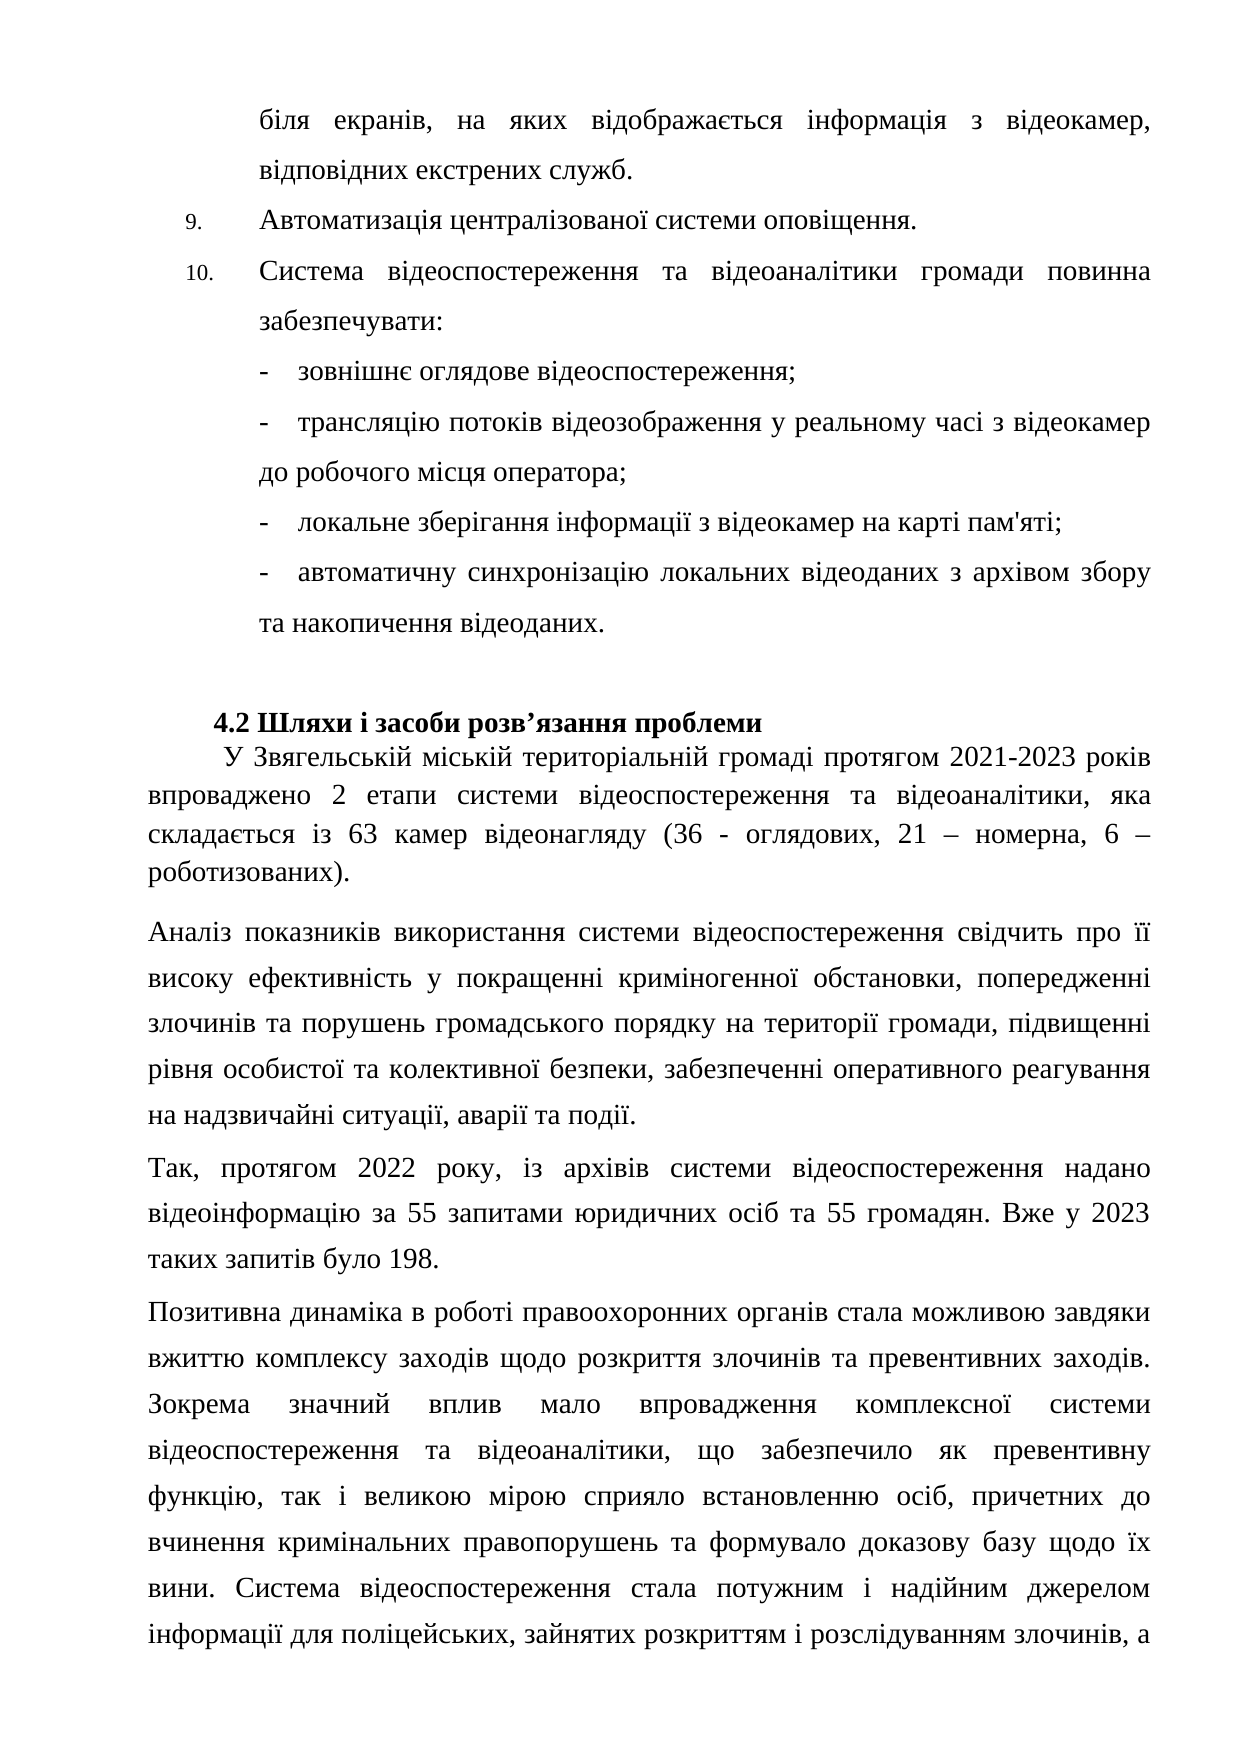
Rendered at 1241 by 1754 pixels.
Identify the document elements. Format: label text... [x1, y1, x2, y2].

text - трансляцію потоків відеозображення у реальному часі з відеокамер до робочого місця оператора; [259, 404, 1152, 487]
list Автоматизація централізованої системи оповіщення. [185, 202, 1152, 236]
subtitle 4.2 Шляхи і засоби розв’язання проблеми [148, 705, 1152, 739]
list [185, 102, 1152, 186]
text - локальне зберігання інформації з відеокамер на карті пам'яті; [259, 504, 1152, 538]
text Аналіз показників використання системи відеоспостереження свідчить про її високу ефективність у покращенні криміногенної обстановки, попередженні злочинів та порушень громадського порядку на території громади, підвищенні рівня особистої та колективної безпеки, забезпеченні оперативного реагування на надзвичайні ситуації, аварії та події. [148, 914, 1152, 1131]
text - автоматичну синхронізацію локальних відеоданих з архівом збору та накопичення відеоданих. [259, 554, 1152, 638]
text У Звягельській міській територіальній громаді протягом 2021-2023 років впроваджено 2 етапи системи відеоспостереження та відеоаналітики, яка складається із 63 камер відеонагляду (36 - оглядових, 21 – номерна, 6 – роботизованих). [148, 739, 1152, 888]
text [148, 1294, 1152, 1649]
text - зовнішнє оглядове відеоспостереження; [259, 353, 1152, 387]
text Так, протягом 2022 року, із архівів системи відеоспостереження надано відеоінформацію за 55 запитами юридичних осіб та 55 громадян. Вже у 2023 таких запитів було 198. [148, 1150, 1152, 1275]
list Система відеоспостереження та відеоаналітики громади повинна забезпечувати: [185, 253, 1152, 337]
